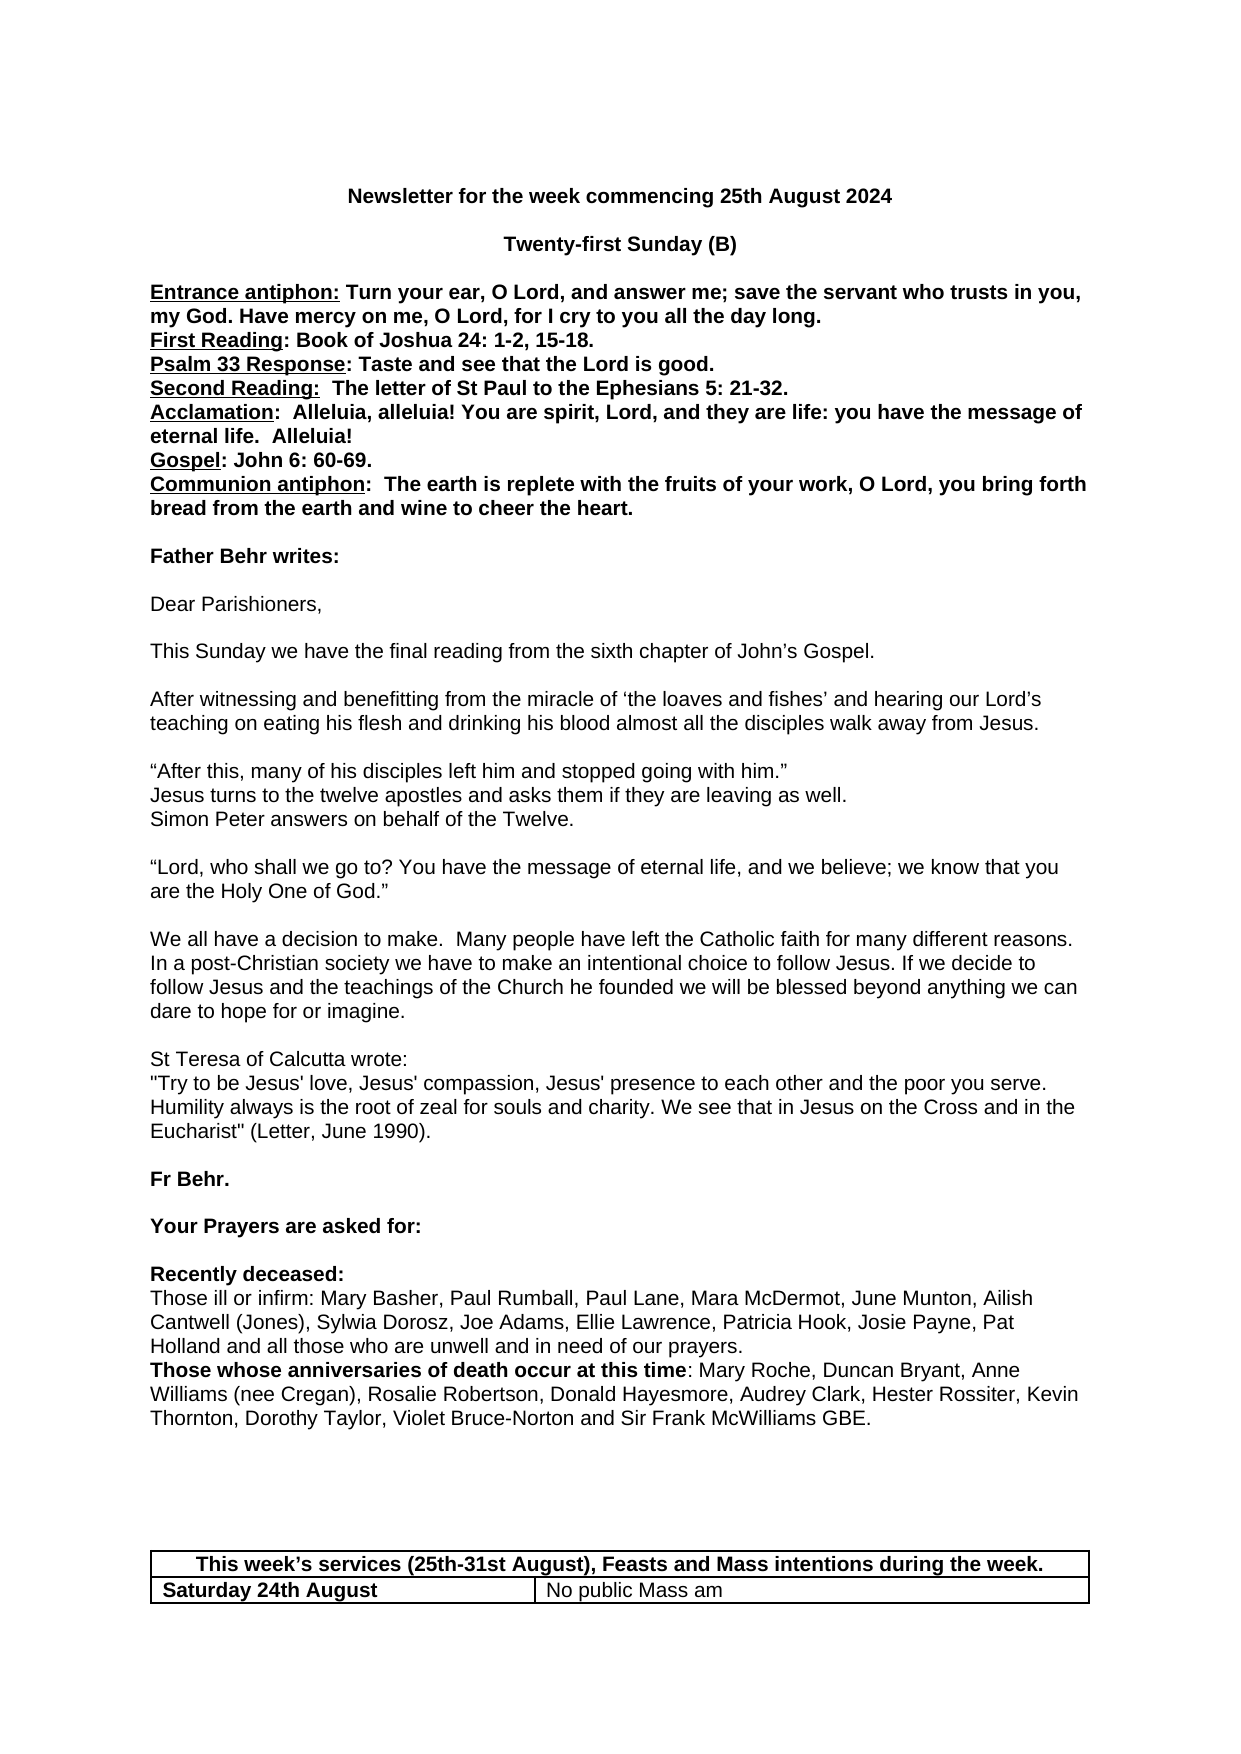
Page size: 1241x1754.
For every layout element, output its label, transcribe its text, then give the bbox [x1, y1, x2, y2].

text Those whose anniversaries of death occur at this time: Mary Roche, Duncan Bryant, Anne Williams (nee Cregan), Rosalie Robertson, Donald Hayesmore, Audrey Clark, Hester Rossiter, Kevin Thornton, Dorothy Taylor, Violet Bruce-Norton and Sir Frank McWilliams GBE. [150, 1358, 1090, 1430]
text Acclamation: Alleluia, alleluia! You are spirit, Lord, and they are life: you have the message of eternal life. Alleluia! [150, 400, 1090, 448]
text After witnessing and benefitting from the miracle of ‘the loaves and fishes’ and hearing our Lord’s teaching on eating his flesh and drinking his blood almost all the disciples walk away from Jesus. [150, 687, 1090, 735]
text “After this, many of his disciples left him and stopped going with him.” [150, 759, 1090, 783]
text Newsletter for the week commencing 25th August 2024 [150, 184, 1090, 208]
text First Reading: Book of Joshua 24: 1-2, 15-18. [150, 328, 1090, 352]
text Recently deceased: [150, 1262, 1090, 1286]
text Communion antiphon: The earth is replete with the fruits of your work, O Lord, you bring forth bread from the earth and wine to cheer the heart. [150, 472, 1090, 519]
text Father Behr writes: [150, 543, 1090, 567]
text “Lord, who shall we go to? You have the message of eternal life, and we believe; we know that you are the Holy One of God.” [150, 855, 1090, 903]
text Twenty-first Sunday (B) [150, 232, 1090, 256]
text We all have a decision to make. Many people have left the Catholic faith for many different reasons. In a post-Christian society we have to make an intentional choice to follow Jesus. If we decide to follow Jesus and the teachings of the Church he founded we will be blessed beyond anything we can dare to hope for or imagine. [150, 927, 1090, 1023]
text Jesus turns to the twelve apostles and asks them if they are leaving as well. [150, 783, 1090, 807]
text "Try to be Jesus' love, Jesus' compassion, Jesus' presence to each other and the poor you serve. Humility always is the root of zeal for souls and charity. We see that in Jesus on the Cross and in the Eucharist" (Letter, June 1990). [150, 1071, 1090, 1142]
text Entrance antiphon: Turn your ear, O Lord, and answer me; save the servant who trusts in you, my God. Have mercy on me, O Lord, for I cry to you all the day long. [150, 280, 1090, 328]
text Gospel: John 6: 60-69. [150, 448, 1090, 472]
text Fr Behr. [150, 1166, 1090, 1190]
text This Sunday we have the final reading from the sixth chapter of John’s Gospel. [150, 639, 1090, 663]
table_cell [152, 1578, 534, 1602]
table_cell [536, 1578, 1088, 1602]
text Simon Peter answers on behalf of the Twelve. [150, 807, 1090, 831]
text Those ill or infirm: Mary Basher, Paul Rumball, Paul Lane, Mara McDermot, June Munton, Ailish Cantwell (Jones), Sylwia Dorosz, Joe Adams, Ellie Lawrence, Patricia Hook, Josie Payne, Pat Holland and all those who are unwell and in need of our prayers. [150, 1286, 1090, 1358]
text Psalm 33 Response: Taste and see that the Lord is good. [150, 352, 1090, 376]
text Dear Parishioners, [150, 591, 1090, 615]
text Your Prayers are asked for: [150, 1214, 1090, 1238]
text Second Reading: The letter of St Paul to the Ephesians 5: 21-32. [150, 376, 1090, 400]
table_header This week’s services (25th-31st August), Feasts and Mass intentions during the week. [152, 1552, 1088, 1576]
text St Teresa of Calcutta wrote: [150, 1047, 1090, 1071]
